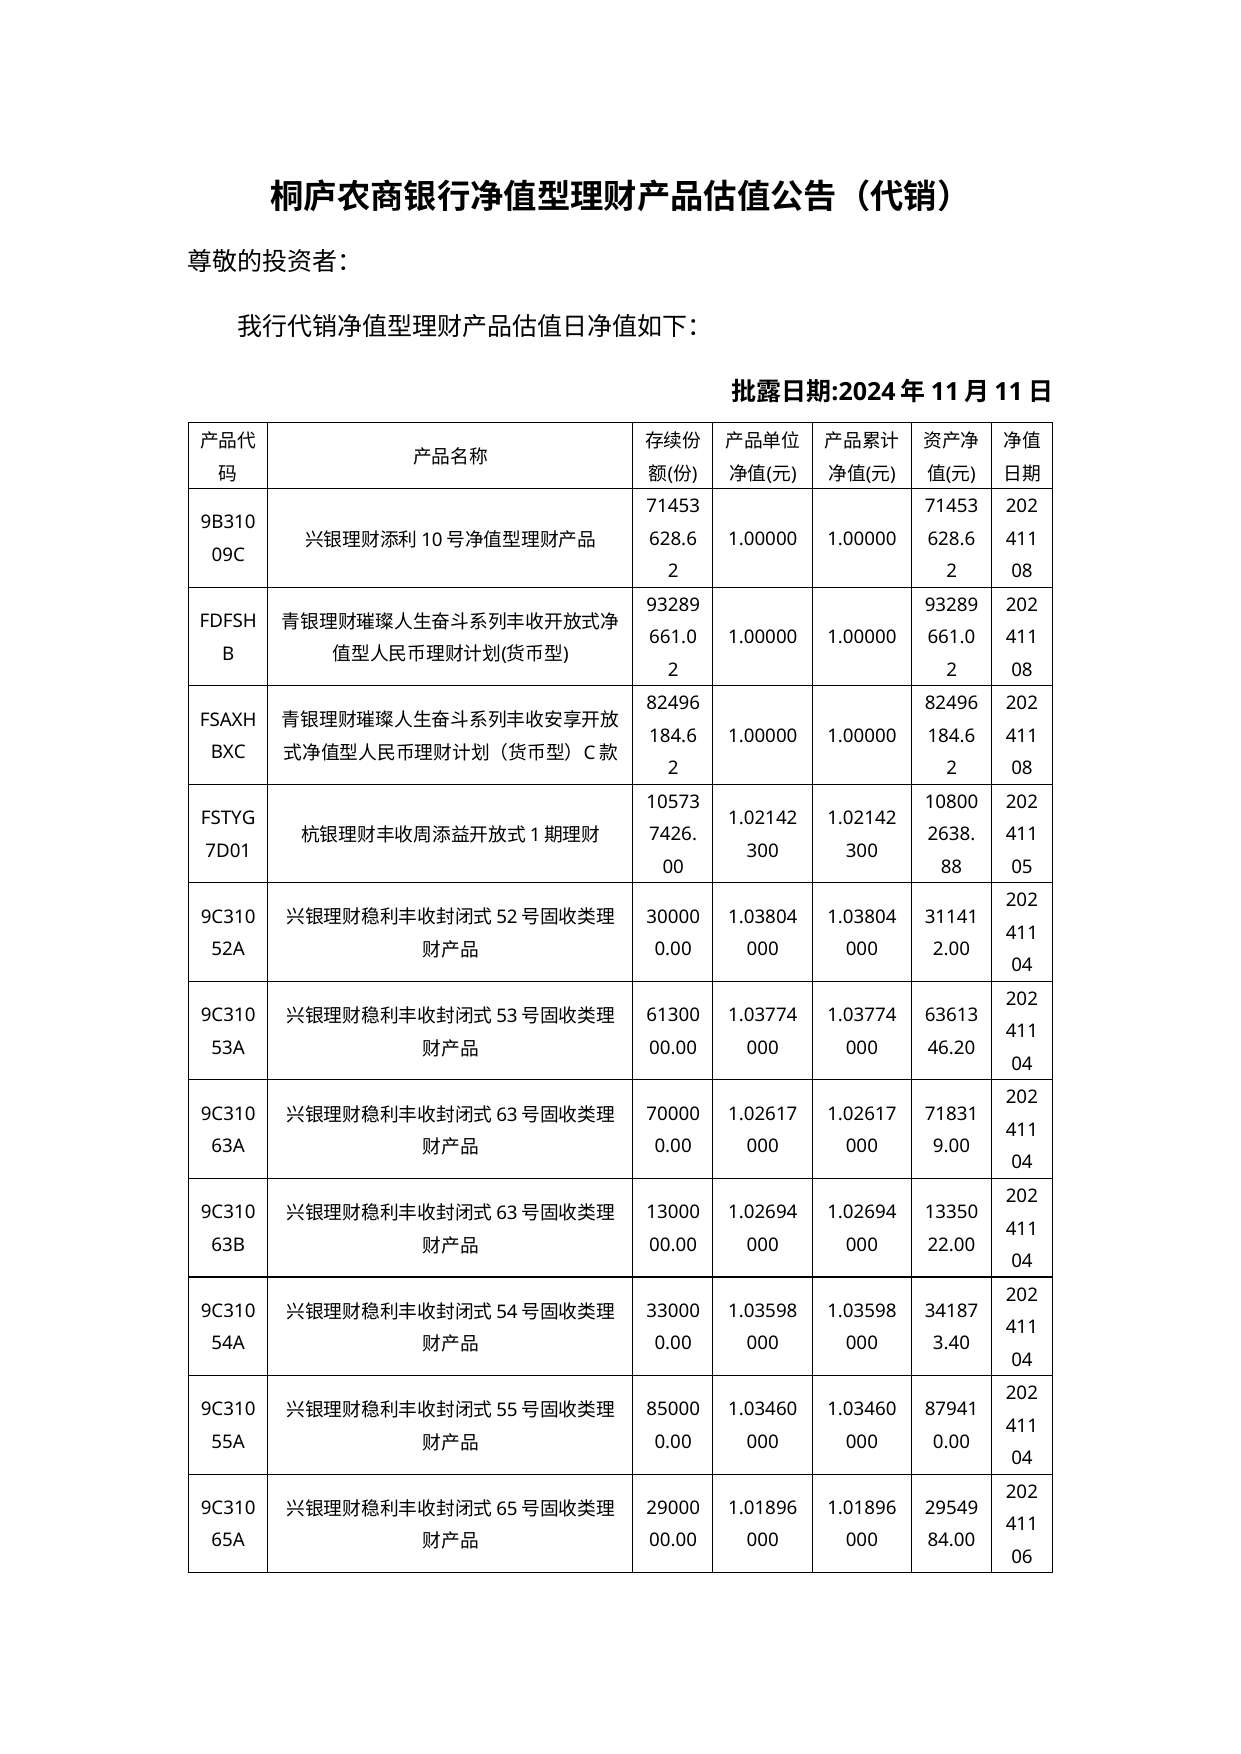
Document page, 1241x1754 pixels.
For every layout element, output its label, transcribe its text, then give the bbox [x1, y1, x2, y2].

table_cell 6130000.00 [633, 982, 712, 1079]
table_cell 2900000.00 [633, 1475, 712, 1572]
table_cell 兴银理财稳利丰收封闭式52号固收类理财产品 [268, 883, 632, 981]
table_cell 1.03460000 [813, 1376, 911, 1473]
table_cell 1.00000 [713, 686, 812, 784]
table_cell 1300000.00 [633, 1179, 712, 1276]
table_cell 1.03804000 [713, 883, 812, 981]
table_cell 105737426.00 [633, 785, 712, 882]
table_cell 1.01896000 [813, 1475, 911, 1572]
table_cell 青银理财璀璨人生奋斗系列丰收开放式净值型人民币理财计划(货币型) [268, 588, 632, 685]
table_cell 879410.00 [912, 1376, 991, 1473]
table_cell 1.02617000 [813, 1080, 911, 1178]
table_cell 杭银理财丰收周添益开放式1期理财 [268, 785, 632, 882]
table_cell 20241104 [992, 982, 1052, 1079]
table_cell 兴银理财添利10号净值型理财产品 [268, 489, 632, 587]
table_cell 1.02142300 [813, 785, 911, 882]
table_cell 兴银理财稳利丰收封闭式53号固收类理财产品 [268, 982, 632, 1079]
table_cell 20241104 [992, 1278, 1052, 1375]
table_header 存续份额(份) [633, 423, 712, 488]
table_cell 20241108 [992, 588, 1052, 685]
table_header 资产净值(元) [912, 423, 991, 488]
table_cell 1.03774000 [813, 982, 911, 1079]
table_cell 20241105 [992, 785, 1052, 882]
text 批露日期:2024年11月11日 [187, 357, 1053, 422]
table_cell 330000.00 [633, 1278, 712, 1375]
table_cell 20241104 [992, 1179, 1052, 1276]
table_cell 9C31052A [189, 883, 267, 981]
table_cell 1.02694000 [813, 1179, 911, 1276]
table_header 产品代码 [189, 423, 267, 488]
table_header 净值日期 [992, 423, 1052, 488]
table_cell 71453628.62 [912, 489, 991, 587]
table_cell 1.03598000 [813, 1278, 911, 1375]
table_header 产品名称 [268, 423, 632, 488]
table_cell 1.01896000 [713, 1475, 812, 1572]
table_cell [268, 1475, 632, 1572]
table_cell 2954984.00 [912, 1475, 991, 1572]
table_cell 93289661.02 [633, 588, 712, 685]
table_cell 311412.00 [912, 883, 991, 981]
table_cell 20241106 [992, 1475, 1052, 1572]
table_cell 9C31063B [189, 1179, 267, 1276]
table_cell 20241108 [992, 686, 1052, 784]
table_cell 9C31063A [189, 1080, 267, 1178]
table_cell 850000.00 [633, 1376, 712, 1473]
table_cell 1.03804000 [813, 883, 911, 981]
table_cell 1.00000 [713, 489, 812, 587]
table_cell 82496184.62 [633, 686, 712, 784]
table_cell 341873.40 [912, 1278, 991, 1375]
table_cell 1.03598000 [713, 1278, 812, 1375]
text 尊敬的投资者： [187, 227, 1053, 292]
text 我行代销净值型理财产品估值日净值如下： [187, 292, 1053, 357]
table_cell 20241108 [992, 489, 1052, 587]
table_cell 9B31009C [189, 489, 267, 587]
table_cell 700000.00 [633, 1080, 712, 1178]
table_cell 108002638.88 [912, 785, 991, 882]
table_cell 1.02617000 [713, 1080, 812, 1178]
table_cell 青银理财璀璨人生奋斗系列丰收安享开放式净值型人民币理财计划（货币型）C款 [268, 686, 632, 784]
table_cell 9C31065A [189, 1475, 267, 1572]
table_cell FSTYG7D01 [189, 785, 267, 882]
table_cell 兴银理财稳利丰收封闭式54号固收类理财产品 [268, 1278, 632, 1375]
table_cell 1.00000 [813, 588, 911, 685]
table_cell 1.03774000 [713, 982, 812, 1079]
table_cell FSAXHBXC [189, 686, 267, 784]
table_cell 1.03460000 [713, 1376, 812, 1473]
table_cell 20241104 [992, 1080, 1052, 1178]
table_cell 93289661.02 [912, 588, 991, 685]
table_cell 9C31054A [189, 1278, 267, 1375]
table_cell 1.02694000 [713, 1179, 812, 1276]
table_cell 6361346.20 [912, 982, 991, 1079]
text 桐庐农商银行净值型理财产品估值公告（代销） [187, 162, 1053, 227]
table_cell 1.00000 [813, 686, 911, 784]
table_cell 718319.00 [912, 1080, 991, 1178]
table_cell 300000.00 [633, 883, 712, 981]
table_header 产品单位净值(元) [713, 423, 812, 488]
table_cell 1335022.00 [912, 1179, 991, 1276]
table_cell 9C31053A [189, 982, 267, 1079]
table_cell 兴银理财稳利丰收封闭式63号固收类理财产品 [268, 1179, 632, 1276]
table_cell 兴银理财稳利丰收封闭式63号固收类理财产品 [268, 1080, 632, 1178]
table_cell 1.02142300 [713, 785, 812, 882]
table_cell 1.00000 [813, 489, 911, 587]
table_cell 71453628.62 [633, 489, 712, 587]
table_cell 1.00000 [713, 588, 812, 685]
table_cell FDFSHB [189, 588, 267, 685]
table_cell 9C31055A [189, 1376, 267, 1473]
table_cell 兴银理财稳利丰收封闭式55号固收类理财产品 [268, 1376, 632, 1473]
table_cell 82496184.62 [912, 686, 991, 784]
table_cell 20241104 [992, 1376, 1052, 1473]
table_cell 20241104 [992, 883, 1052, 981]
table_header 产品累计净值(元) [813, 423, 911, 488]
